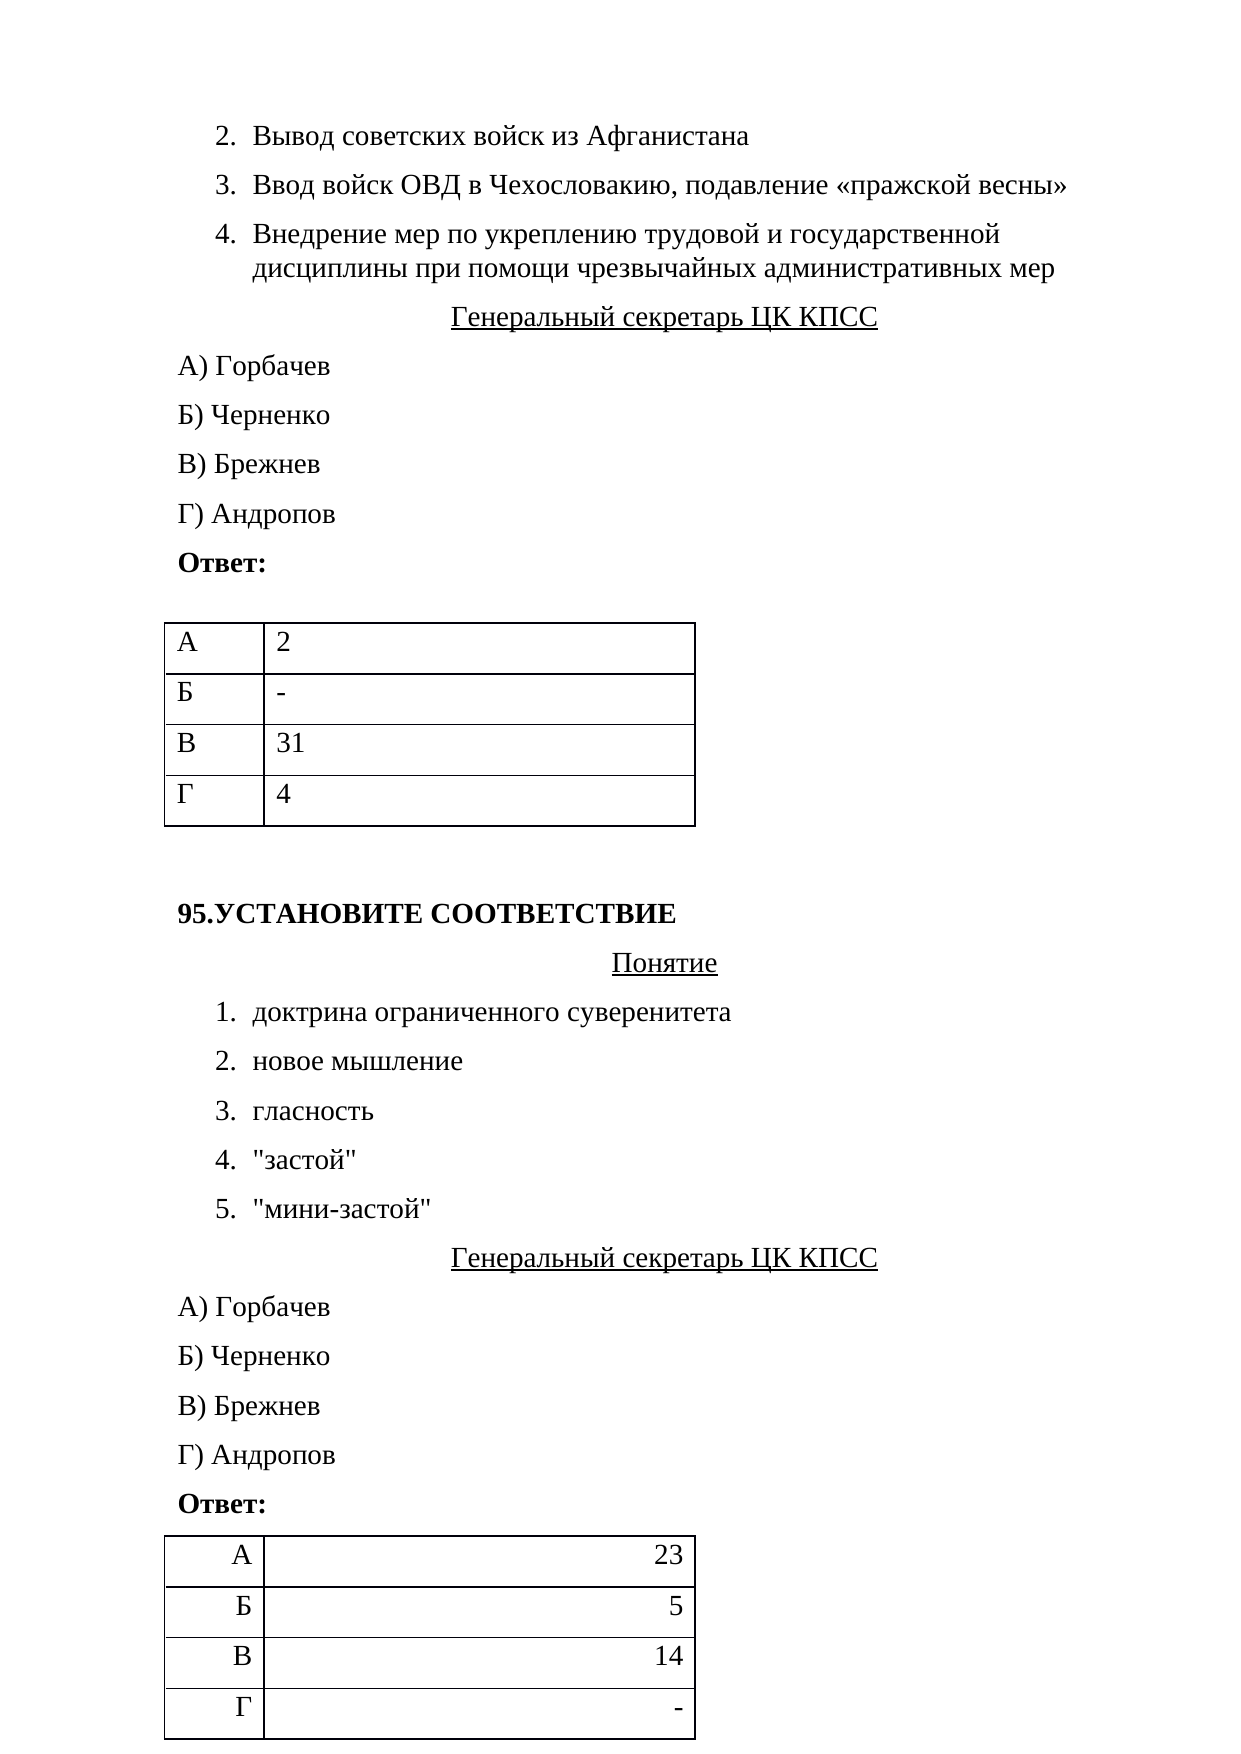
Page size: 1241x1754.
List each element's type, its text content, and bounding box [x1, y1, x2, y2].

text В) Брежнев [177, 447, 1152, 480]
text В) Брежнев [177, 1388, 1152, 1421]
text Ответ: [177, 1486, 1152, 1519]
list новое мышление [215, 1043, 1152, 1077]
text А) Горбачев [177, 348, 1152, 382]
list гласность [215, 1093, 1152, 1126]
text Понятие [177, 945, 1152, 979]
text Б) Черненко [177, 397, 1152, 431]
list Ввод войск ОВД в Чехословакию, подавление «пражской весны» [215, 167, 1152, 201]
text Генеральный секретарь ЦК КПСС [177, 299, 1152, 333]
list "застой" [215, 1142, 1152, 1175]
text Г) Андропов [177, 1437, 1152, 1470]
list доктрина ограниченного суверенитета [215, 994, 1152, 1028]
text Б) Черненко [177, 1338, 1152, 1372]
list "мини-застой" [215, 1191, 1152, 1224]
text Ответ: [177, 545, 1152, 607]
text 95.УСТАНОВИТЕ СООТВЕТСТВИЕ [177, 896, 1152, 929]
text Генеральный секретарь ЦК КПСС [177, 1240, 1152, 1274]
text Г) Андропов [177, 496, 1152, 529]
list Вывод советских войск из Афганистана [215, 118, 1152, 152]
list Внедрение мер по укреплению трудовой и государственной дисциплины при помощи чрезвычайных административных мер [215, 216, 1152, 283]
text А) Горбачев [177, 1289, 1152, 1323]
